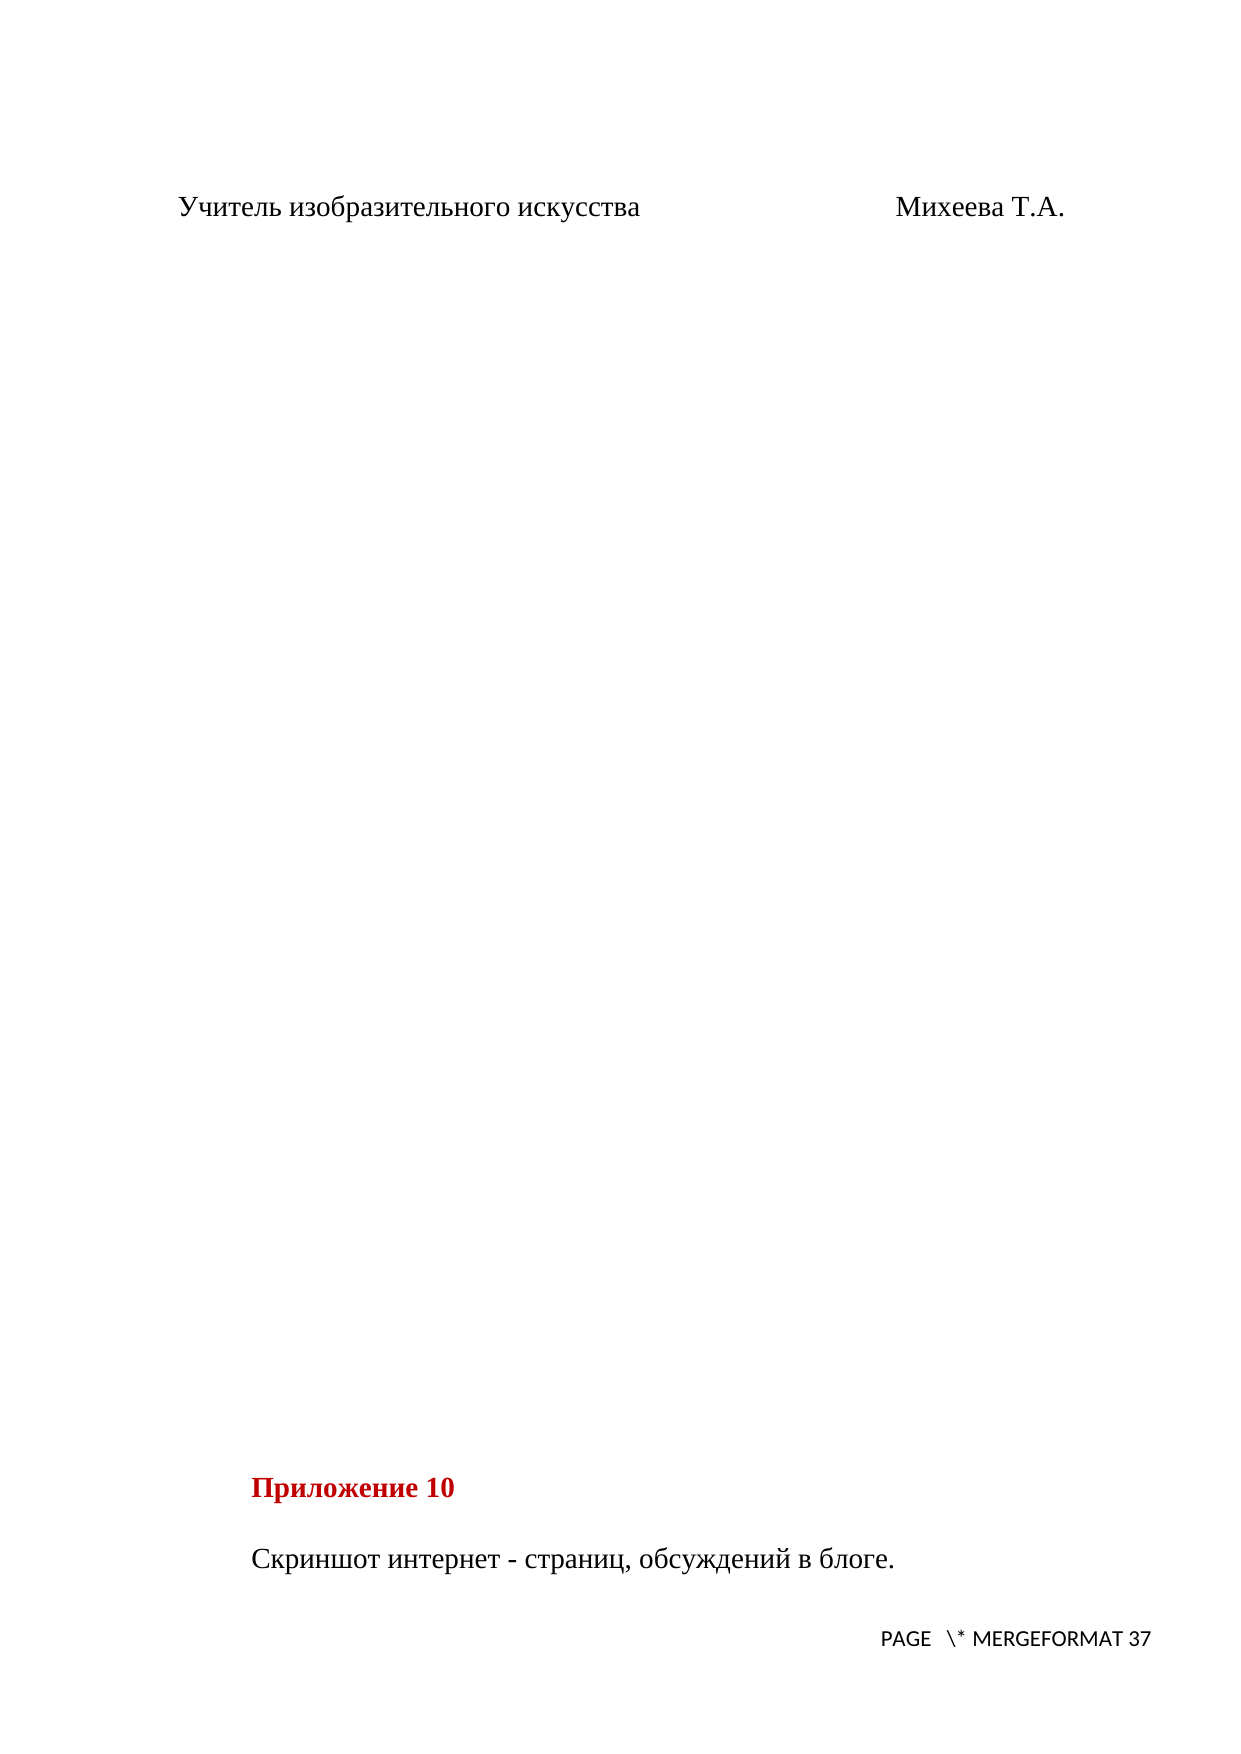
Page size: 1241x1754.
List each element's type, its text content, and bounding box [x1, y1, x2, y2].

text Скриншот интернет - страниц, обсуждений в блоге. [177, 1541, 1152, 1574]
text Учитель изобразительного искусства Михеева Т.А. [177, 189, 1152, 223]
text Приложение 10 [177, 1470, 1152, 1503]
